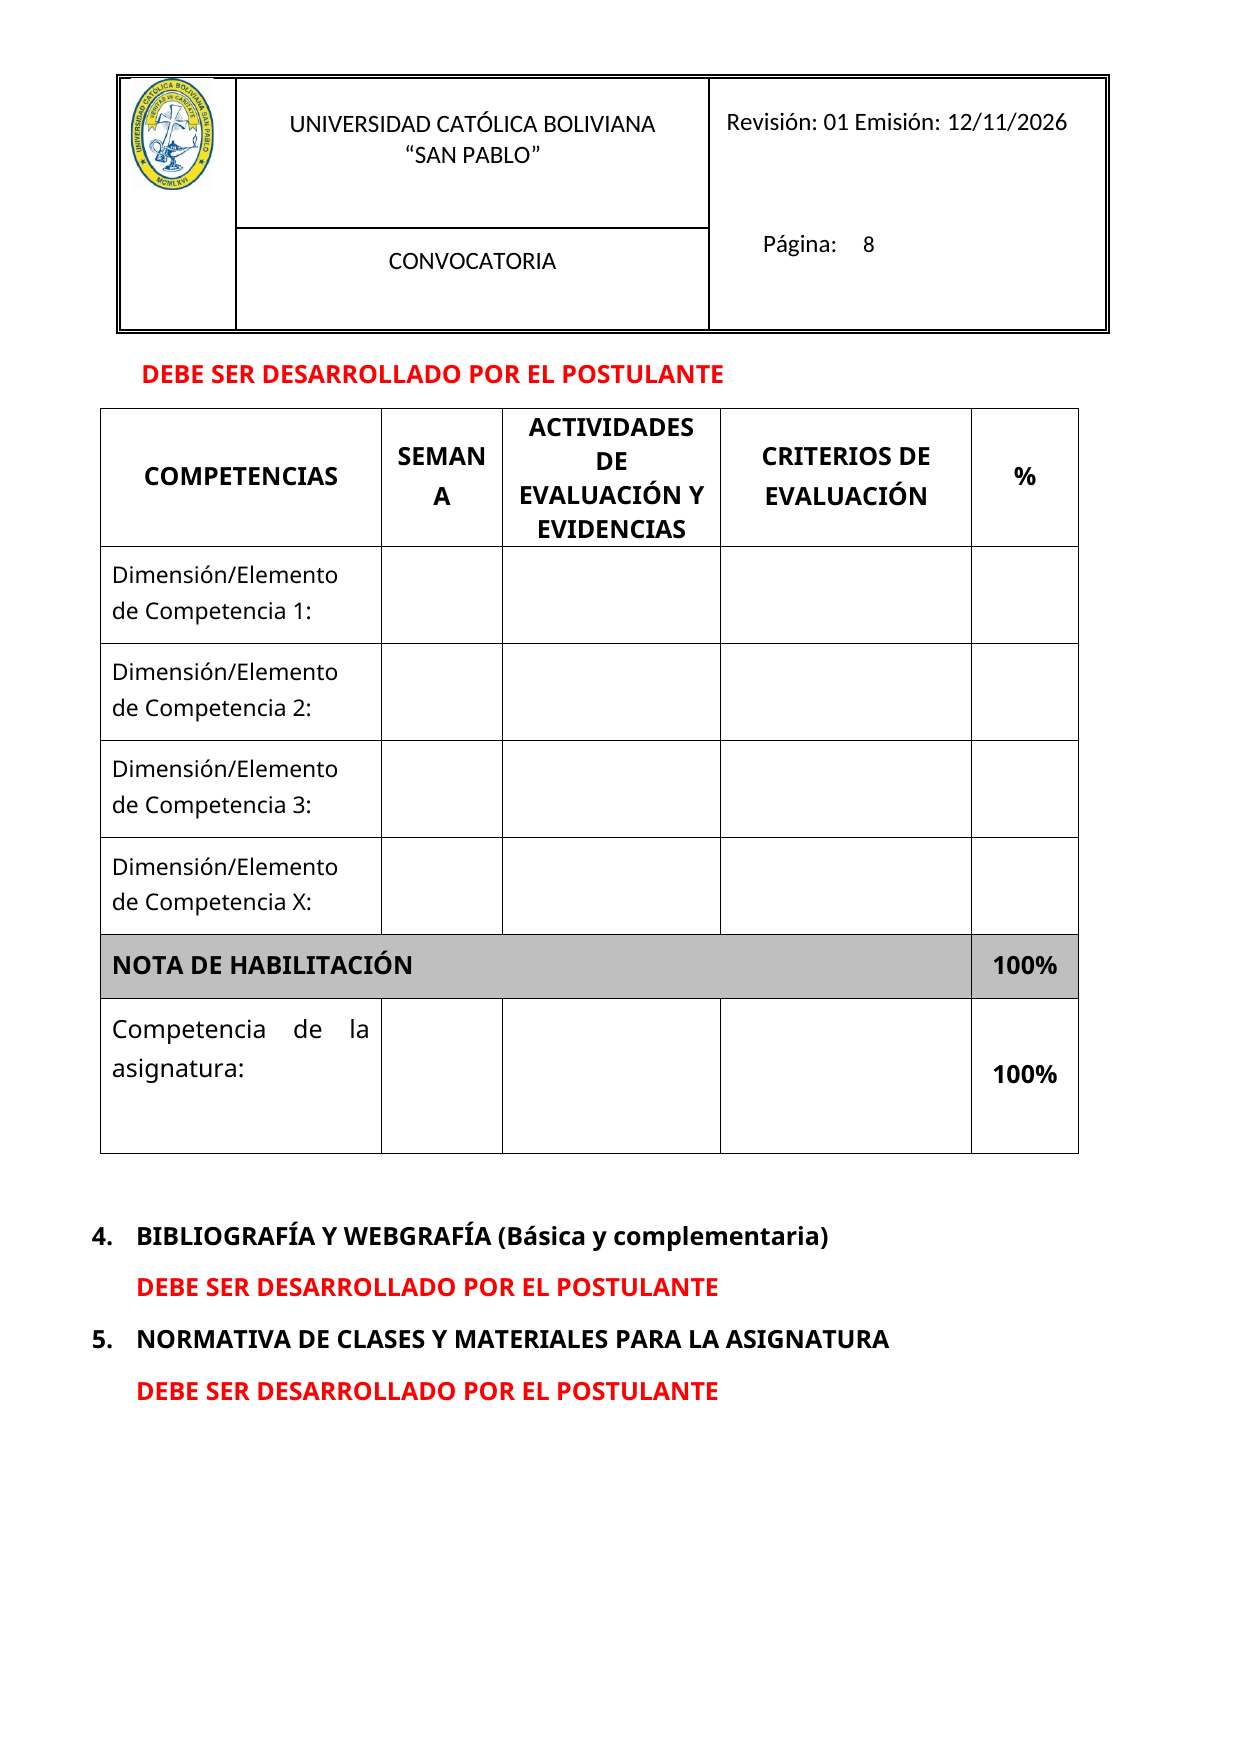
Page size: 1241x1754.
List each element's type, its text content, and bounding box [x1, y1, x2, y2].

table_cell 100% [972, 999, 1078, 1153]
table_cell 100% [972, 935, 1078, 998]
table_header % [972, 409, 1078, 546]
table_header ACTIVIDADES DE EVALUACIÓN Y EVIDENCIAS [503, 409, 720, 546]
table_header CRITERIOS DE EVALUACIÓN [721, 409, 971, 546]
table_header SEMANA [382, 409, 502, 546]
table_cell [382, 644, 502, 740]
table_cell Dimensión/Elemento de Competencia 2: [101, 644, 381, 740]
table_cell [721, 838, 971, 934]
table_cell [503, 547, 720, 643]
table_cell [382, 547, 502, 643]
text DEBE SER DESARROLLADO POR EL POSTULANTE [136, 1373, 1063, 1407]
table_cell Dimensión/Elemento de Competencia X: [101, 838, 381, 934]
table_cell [972, 547, 1078, 643]
table_cell [721, 644, 971, 740]
table_cell NOTA DE HABILITACIÓN [101, 935, 971, 998]
table_cell [972, 741, 1078, 837]
list NORMATIVA DE CLASES Y MATERIALES PARA LA ASIGNATURA [92, 1322, 1063, 1356]
list BIBLIOGRAFÍA Y WEBGRAFÍA (Básica y complementaria) [92, 1218, 1063, 1252]
table_cell [503, 838, 720, 934]
table_cell [721, 547, 971, 643]
table_cell Dimensión/Elemento de Competencia 1: [101, 547, 381, 643]
table_cell [721, 999, 971, 1153]
table_cell [382, 741, 502, 837]
table_cell [503, 644, 720, 740]
text DEBE SER DESARROLLADO POR EL POSTULANTE [141, 357, 1063, 391]
table_cell [382, 838, 502, 934]
table_cell Competencia de la asignatura: [101, 999, 381, 1153]
text DEBE SER DESARROLLADO POR EL POSTULANTE [136, 1270, 1063, 1304]
table_cell [721, 741, 971, 837]
picture [130, 78, 214, 190]
table_cell [972, 644, 1078, 740]
table_cell [382, 999, 502, 1153]
table_header COMPETENCIAS [101, 409, 381, 546]
table_cell [503, 999, 720, 1153]
table_cell [503, 741, 720, 837]
table_cell [972, 838, 1078, 934]
table_cell Dimensión/Elemento de Competencia 3: [101, 741, 381, 837]
